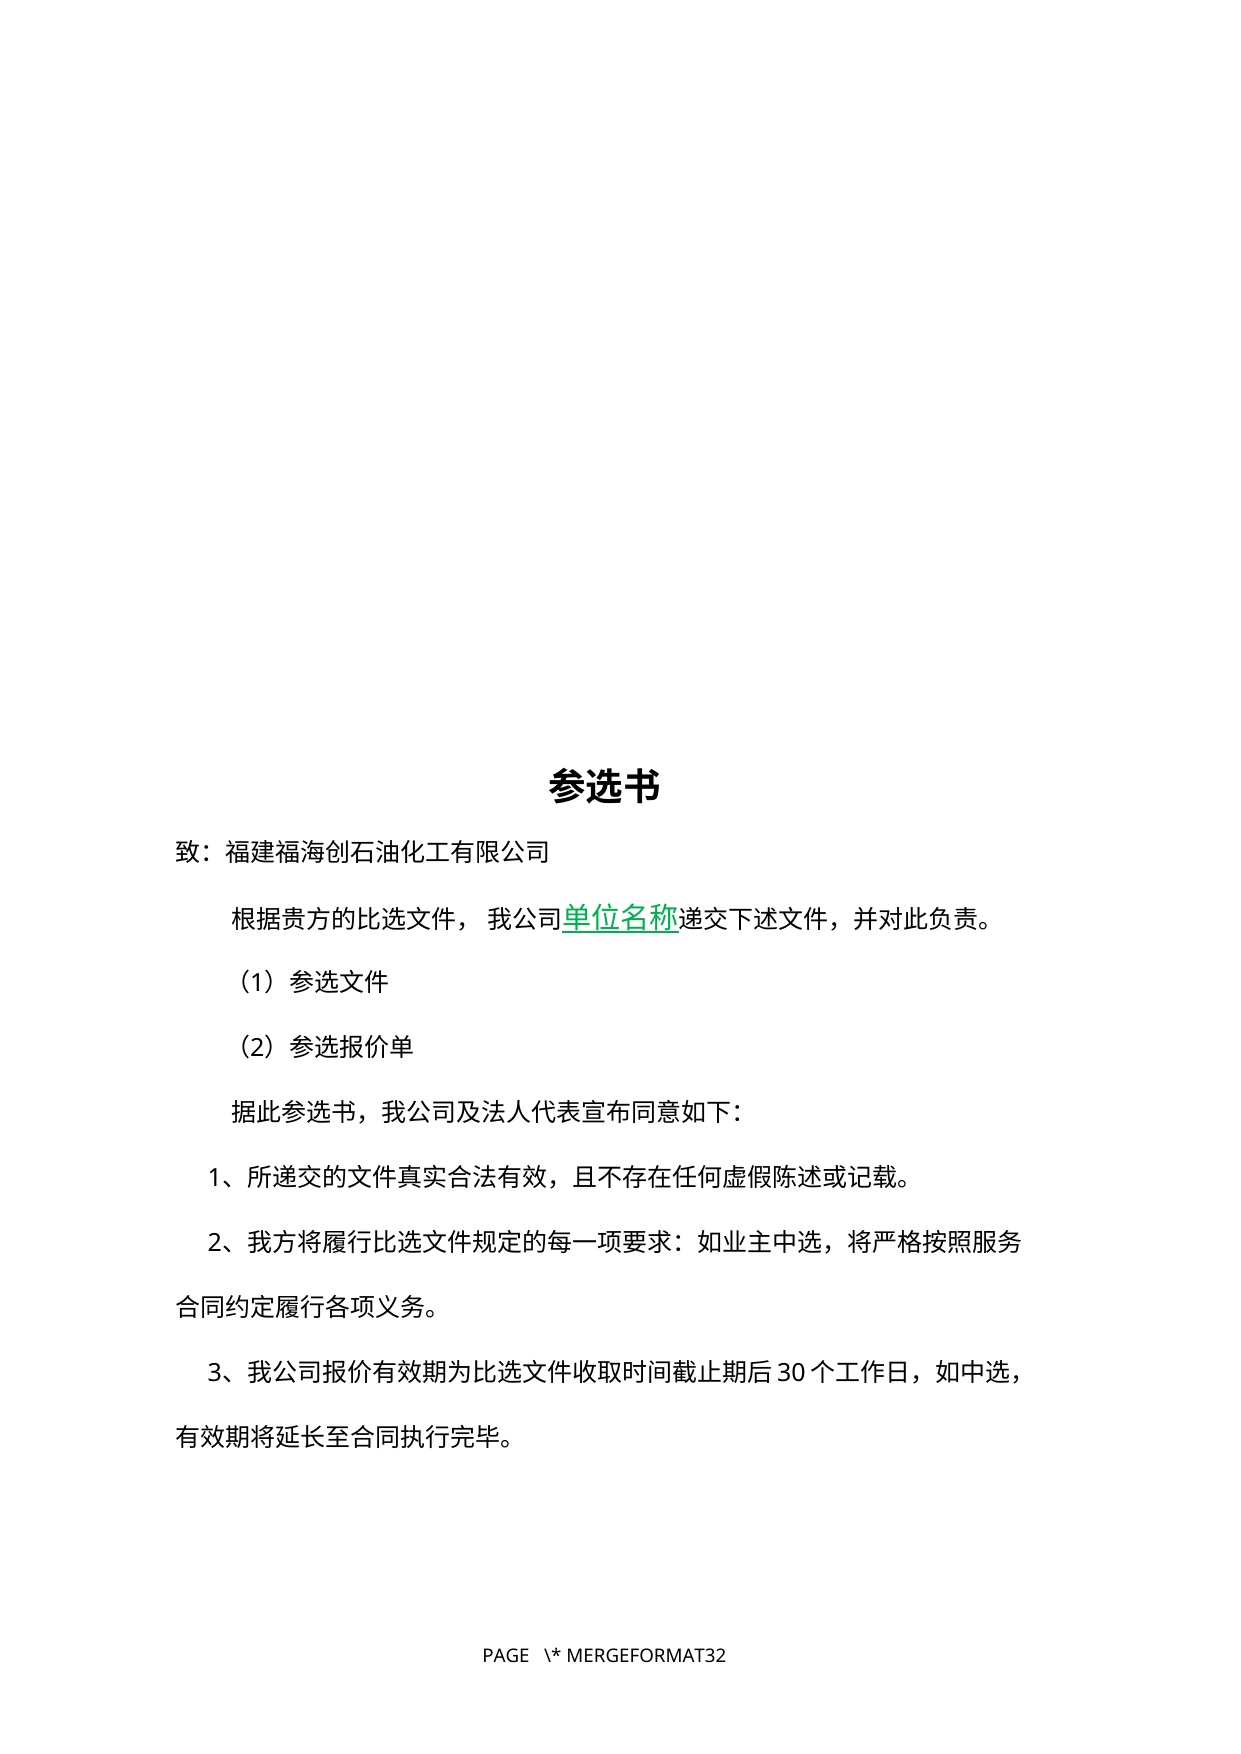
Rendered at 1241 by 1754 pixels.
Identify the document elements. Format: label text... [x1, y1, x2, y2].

text 致：福建福海创石油化工有限公司 [175, 818, 1033, 883]
text 据此参选书，我公司及法人代表宣布同意如下： [175, 1078, 1033, 1143]
text （2）参选报价单 [175, 1013, 1033, 1078]
text 2、我方将履行比选文件规定的每一项要求：如业主中选，将严格按照服务合同约定履行各项义务。 [175, 1208, 1033, 1338]
text 1、所递交的文件真实合法有效，且不存在任何虚假陈述或记载。 [175, 1143, 1033, 1208]
text 根据贵方的比选文件， 我公司单位名称递交下述文件，并对此负责。 [175, 883, 1033, 948]
text 参选书 [175, 753, 1033, 818]
text 3、我公司报价有效期为比选文件收取时间截止期后30个工作日，如中选，有效期将延长至合同执行完毕。 [175, 1338, 1033, 1468]
text （1）参选文件 [175, 948, 1033, 1013]
